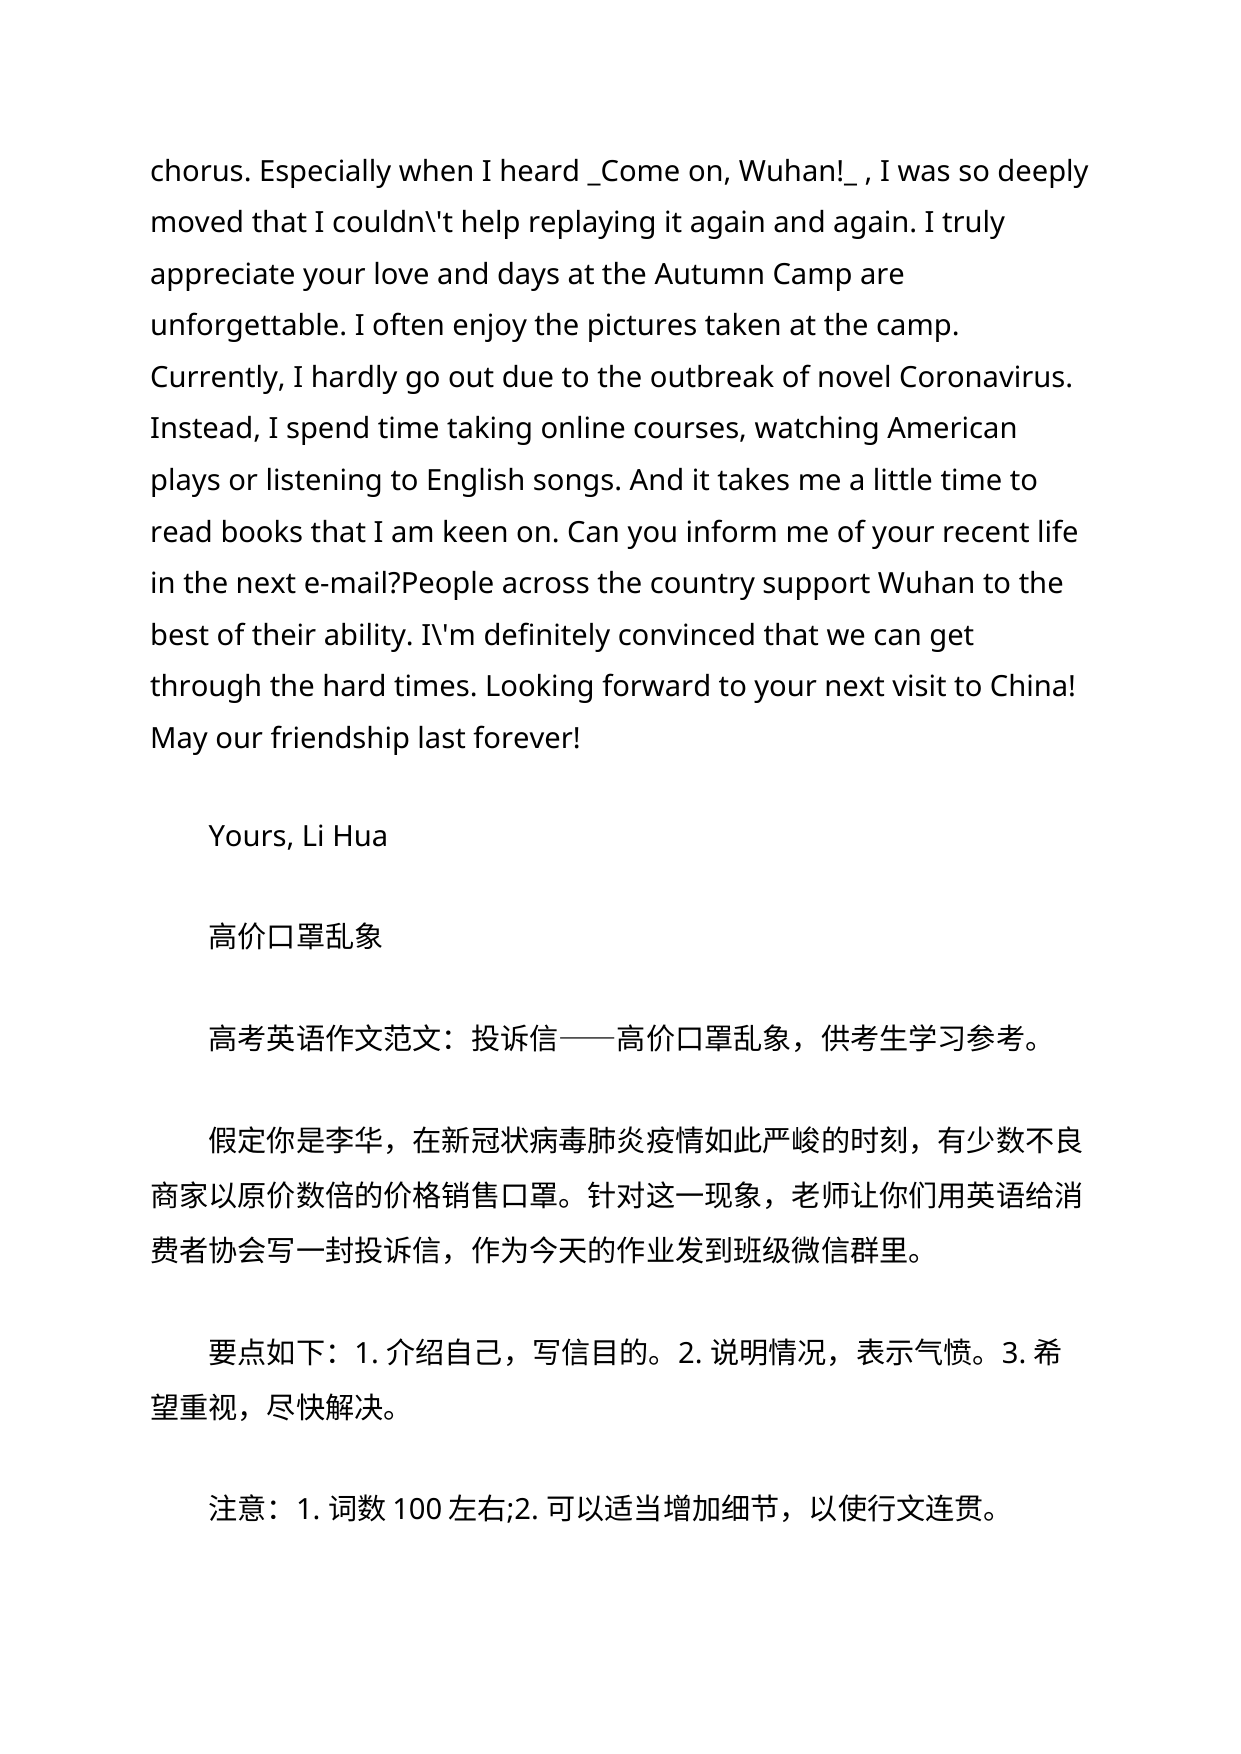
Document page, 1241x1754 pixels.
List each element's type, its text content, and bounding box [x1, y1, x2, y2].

text 高考英语作文范文：投诉信——高价口罩乱象，供考生学习参考。 [150, 1016, 1090, 1058]
text 注意：1. 词数100左右;2. 可以适当增加细节，以使行文连贯。 [150, 1486, 1090, 1528]
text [150, 150, 1090, 757]
text 要点如下：1. 介绍自己，写信目的。2. 说明情况，表示气愤。3. 希望重视，尽快解决。 [150, 1329, 1090, 1426]
text 高价口罩乱象 [150, 914, 1090, 956]
text Yours, Li Hua [150, 816, 1090, 855]
text 假定你是李华，在新冠状病毒肺炎疫情如此严峻的时刻，有少数不良商家以原价数倍的价格销售口罩。针对这一现象，老师让你们用英语给消费者协会写一封投诉信，作为今天的作业发到班级微信群里。 [150, 1118, 1090, 1270]
